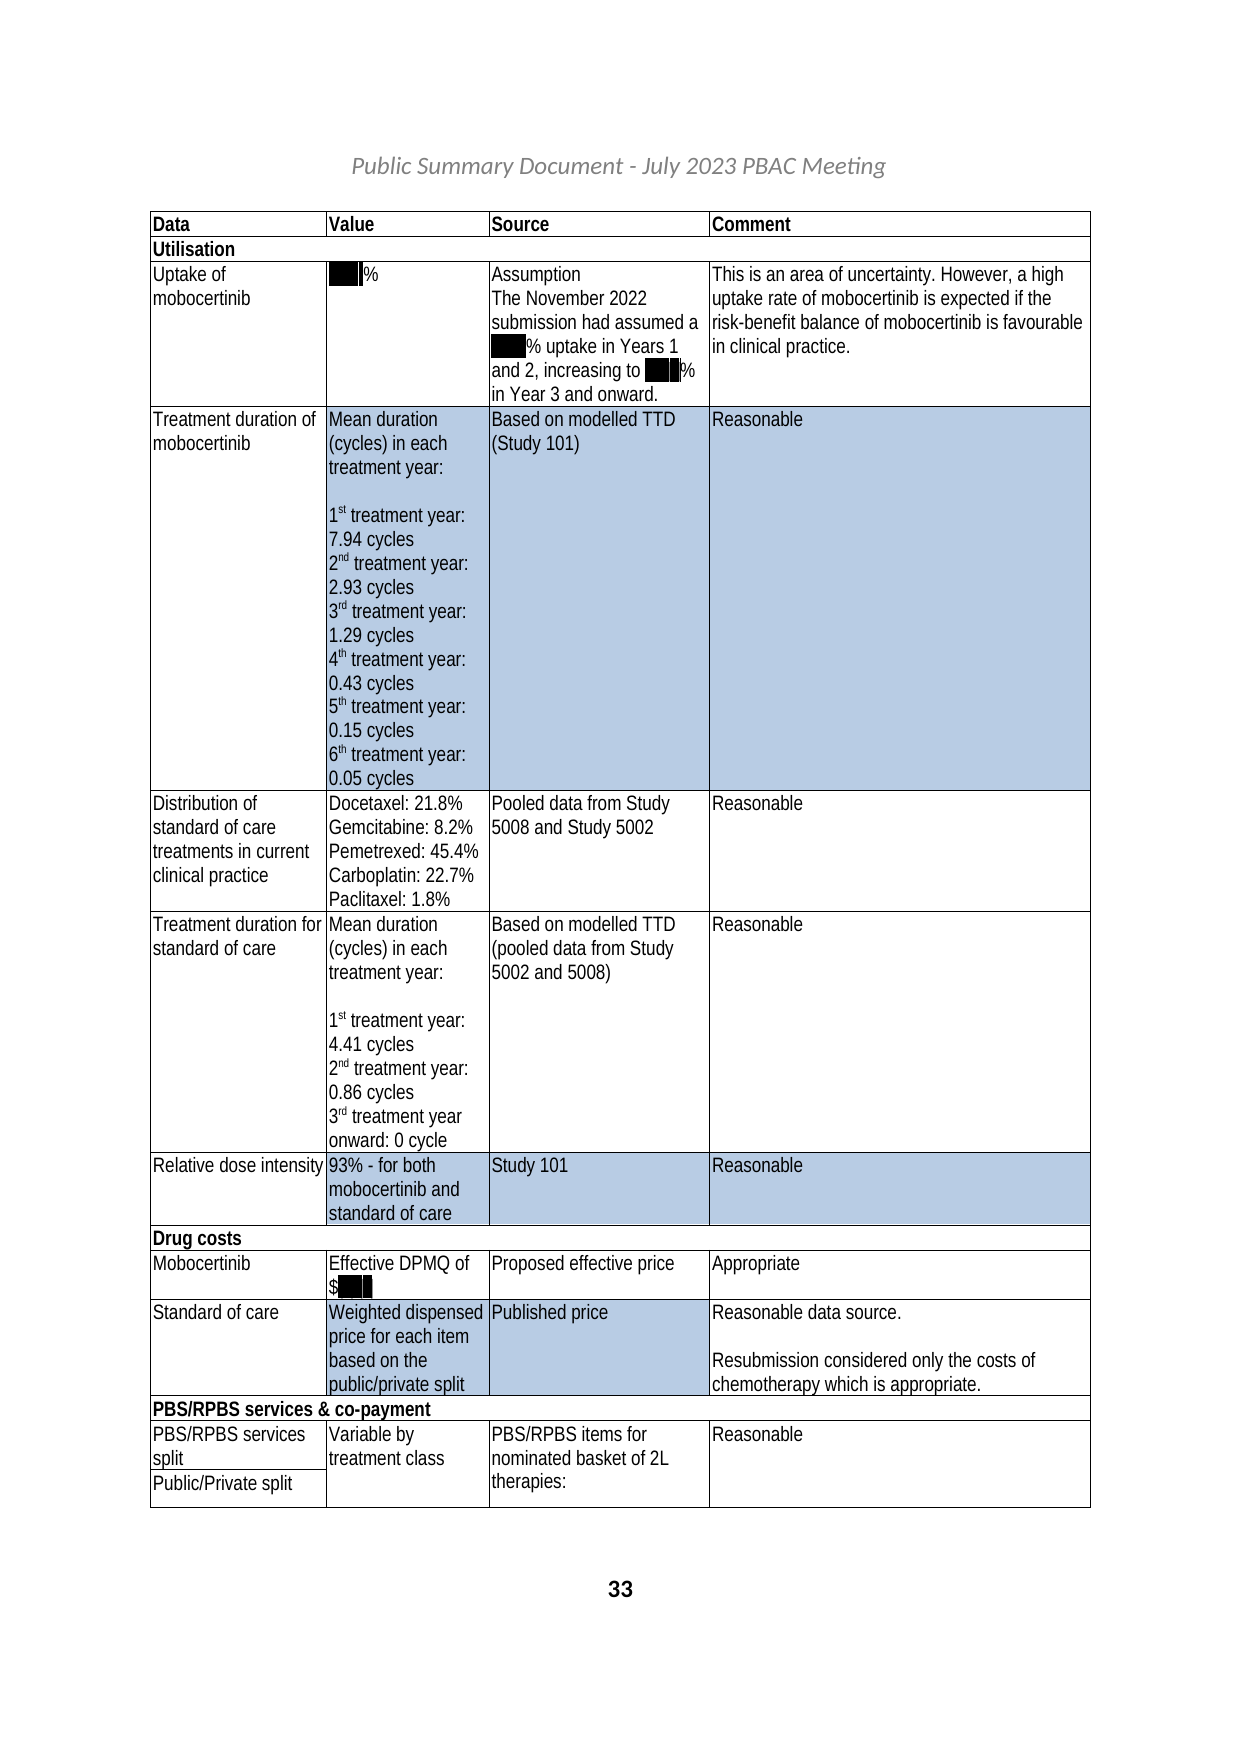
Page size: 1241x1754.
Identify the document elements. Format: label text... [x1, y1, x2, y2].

table_cell Study 101 [490, 1153, 709, 1224]
table_header Comment [710, 212, 1090, 236]
table_cell Treatment duration of mobocertinib [151, 407, 326, 790]
table_cell Pooled data from Study 5008 and Study 5002 [490, 791, 709, 911]
table_cell This is an area of uncertainty. However, a high uptake rate of mobocertinib is expected if the risk-benefit balance of mobocertinib is favourable in clinical practice. [710, 262, 1090, 406]
table_cell Assumption The November 2022 submission had assumed a ||||% uptake in Years 1 and 2, increasing to ||||% in Year 3 and onward. [490, 262, 709, 406]
table_cell Published price [490, 1300, 709, 1395]
table_cell Utilisation [151, 237, 1090, 261]
table_cell Proposed effective price [490, 1251, 709, 1298]
table_cell Appropriate [710, 1251, 1090, 1298]
table_cell Reasonable [710, 407, 1090, 790]
table_cell PBS/RPBS services & co-payment [151, 1396, 1090, 1420]
table_cell Relative dose intensity [151, 1153, 326, 1224]
table_cell ||||% [327, 262, 489, 406]
table_cell Distribution of standard of care treatments in current clinical practice [151, 791, 326, 911]
table_cell PBS/RPBS items for nominated basket of 2L therapies: Jan 2021 to Dec 2021 [490, 1421, 709, 1507]
table_cell Based on modelled TTD (pooled data from Study 5002 and 5008) [490, 912, 709, 1152]
table_cell Public/Private split [151, 1470, 326, 1507]
table_cell Variable by treatment class [327, 1421, 489, 1507]
table_cell Effective DPMQ of $|||| [327, 1251, 489, 1298]
table_cell Reasonable data source. Resubmission considered only the costs of chemotherapy which is appropriate. [710, 1300, 1090, 1395]
table_cell Based on modelled TTD (Study 101) [490, 407, 709, 790]
table_cell Treatment duration for standard of care [151, 912, 326, 1152]
table_cell Mean duration (cycles) in each treatment year: 1st treatment year: 4.41 cycles 2nd treatment year: 0.86 cycles 3rd treatment year onward: 0 cycle [327, 912, 489, 1152]
table_cell Drug costs [151, 1226, 1090, 1249]
table_header Source [490, 212, 709, 236]
table_cell Reasonable [710, 1153, 1090, 1224]
table_header Value [327, 212, 489, 236]
table_cell Uptake of mobocertinib [151, 262, 326, 406]
table_cell Reasonable [710, 912, 1090, 1152]
table_cell Weighted dispensed price for each item based on the public/private split [327, 1300, 489, 1395]
table_cell Mobocertinib [151, 1251, 326, 1298]
table_cell Docetaxel: 21.8% Gemcitabine: 8.2% Pemetrexed: 45.4% Carboplatin: 22.7% Paclitaxel: 1.8% [327, 791, 489, 911]
table_header Data [151, 212, 326, 236]
table_cell PBS/RPBS services split [151, 1421, 326, 1469]
table_cell Mean duration (cycles) in each treatment year: 1st treatment year: 7.94 cycles 2nd treatment year: 2.93 cycles 3rd treatment year: 1.29 cycles 4th treatment year: 0.43 cycles 5th treatment year: 0.15 cycles 6th treatment year: 0.05 cycles [327, 407, 489, 790]
table_cell Standard of care [151, 1300, 326, 1395]
table_cell Reasonable [710, 791, 1090, 911]
table_cell Reasonable [710, 1421, 1090, 1507]
table_cell 93% - for both mobocertinib and standard of care [327, 1153, 489, 1224]
